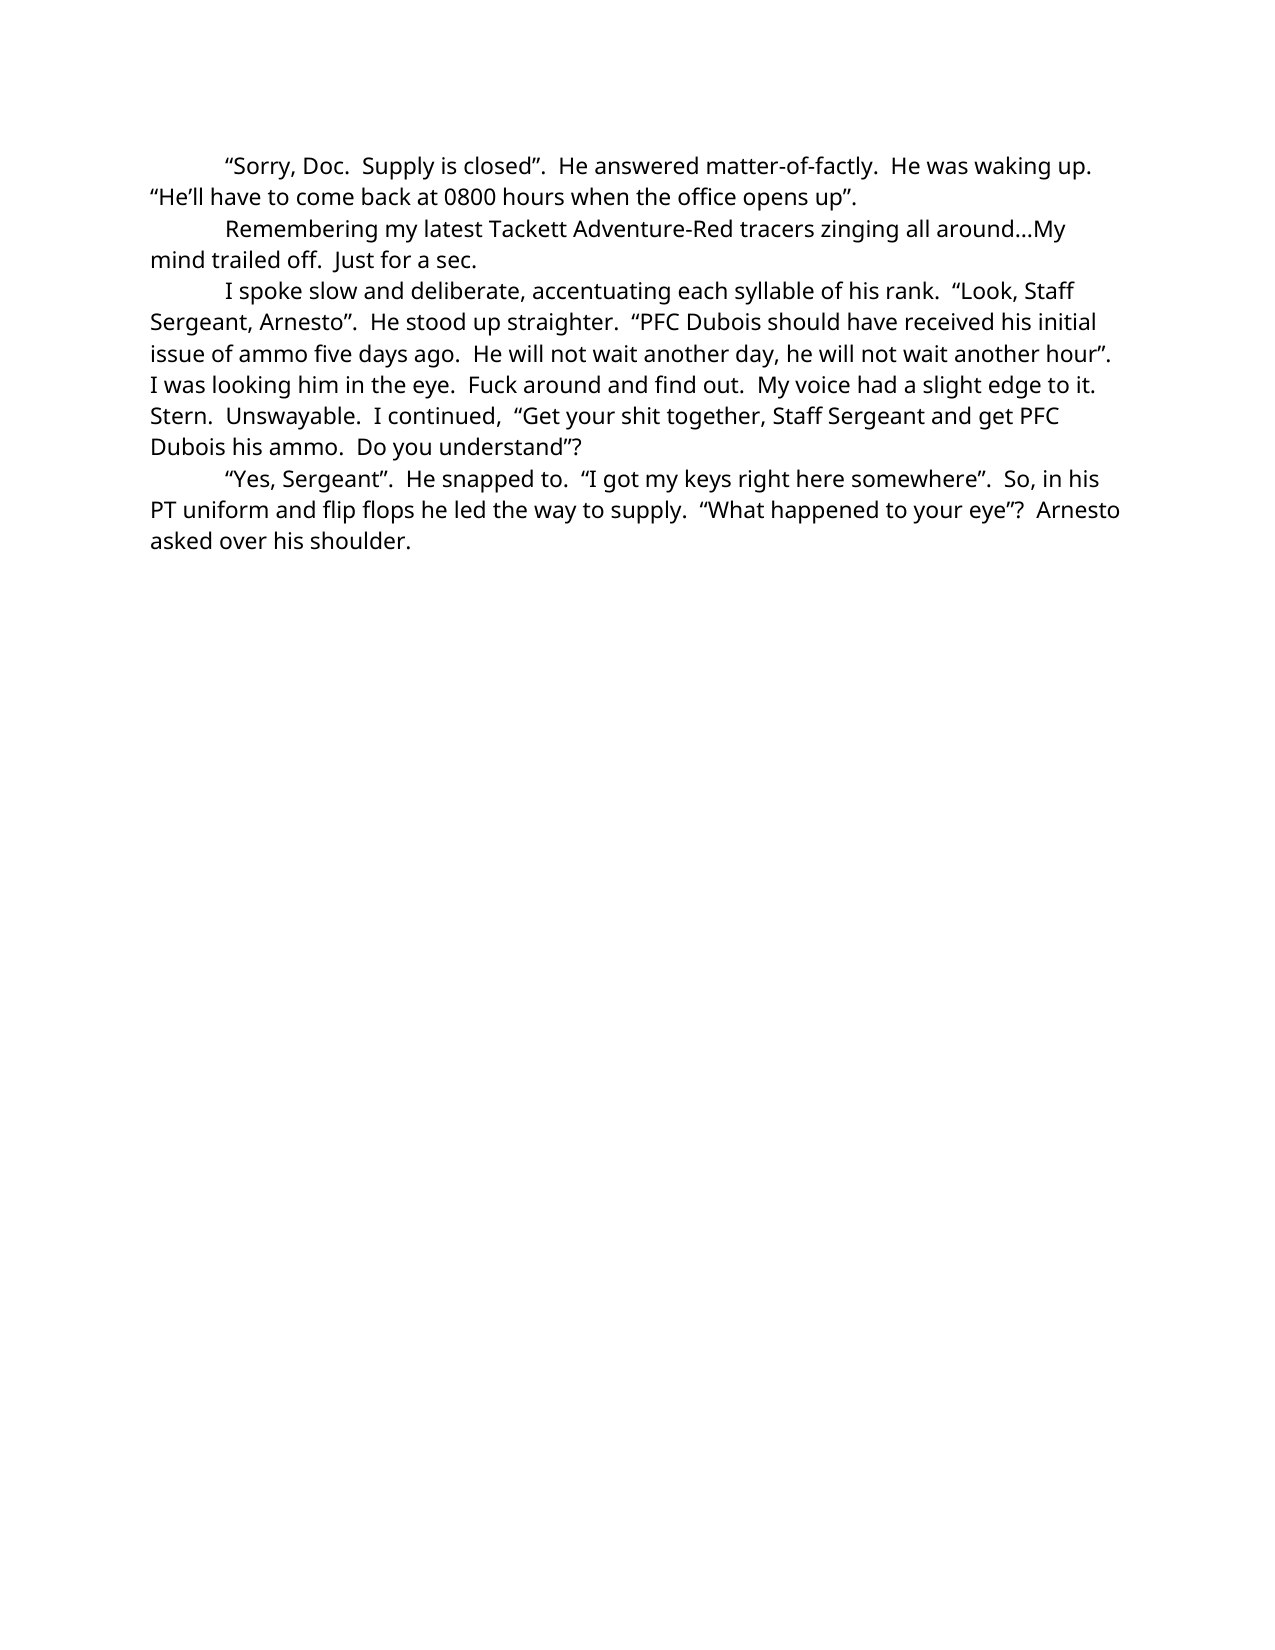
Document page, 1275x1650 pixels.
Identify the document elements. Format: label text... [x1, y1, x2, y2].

text “Sorry, Doc. Supply is closed”. He answered matter-of-factly. He was waking up. “He’ll have to come back at 0800 hours when the office opens up”. [150, 150, 1125, 212]
text I spoke slow and deliberate, accentuating each syllable of his rank. “Look, Staff Sergeant, Arnesto”. He stood up straighter. “PFC Dubois should have received his initial issue of ammo five days ago. He will not wait another day, he will not wait another hour”. I was looking him in the eye. Fuck around and find out. My voice had a slight edge to it. Stern. Unswayable. I continued, “Get your shit together, Staff Sergeant and get PFC Dubois his ammo. Do you understand”? [150, 275, 1125, 462]
text “Yes, Sergeant”. He snapped to. “I got my keys right here somewhere”. So, in his PT uniform and flip flops he led the way to supply. “What happened to your eye”? Arnesto asked over his shoulder. [150, 462, 1125, 556]
text Remembering my latest Tackett Adventure-Red tracers zinging all around…My mind trailed off. Just for a sec. [150, 212, 1125, 275]
